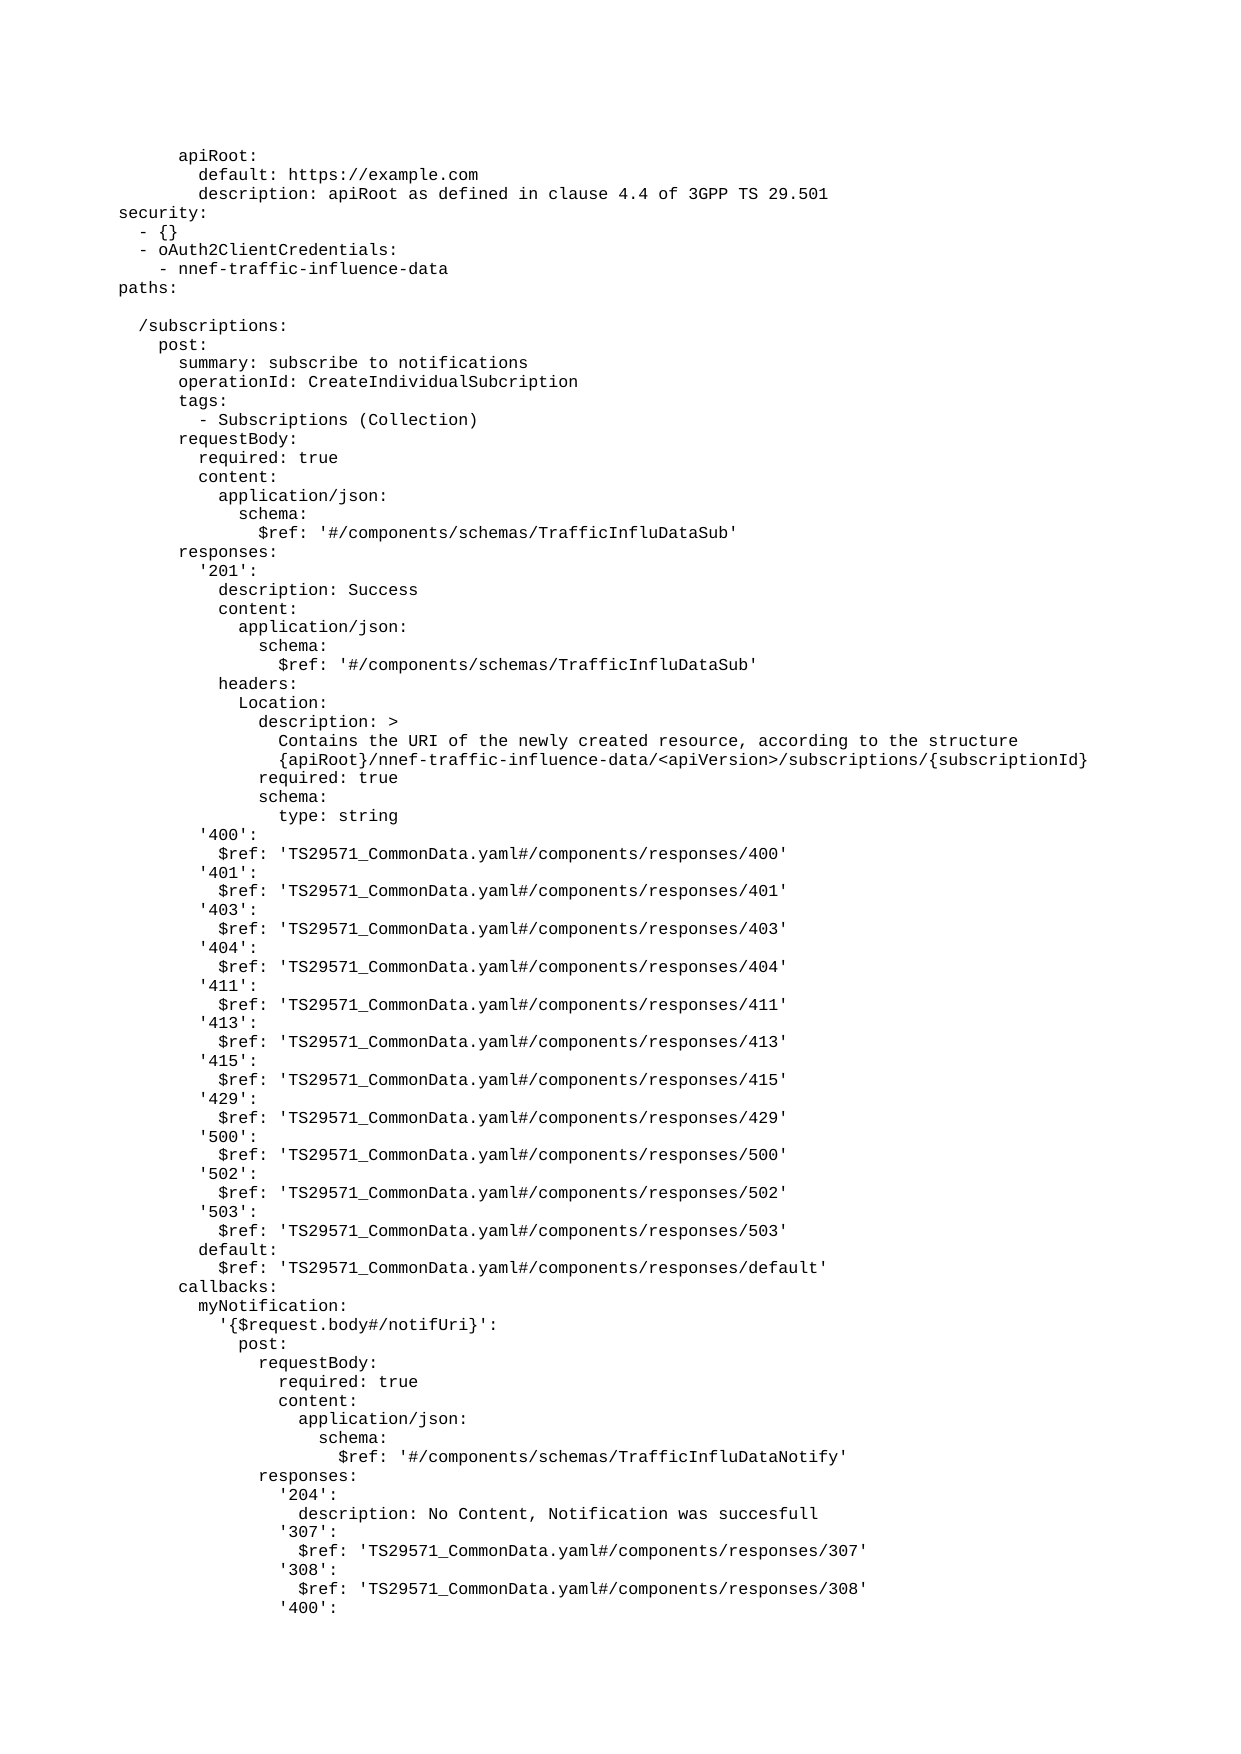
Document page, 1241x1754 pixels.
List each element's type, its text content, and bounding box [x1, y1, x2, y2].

text '400': [118, 1599, 1122, 1618]
text '415': [118, 1053, 1122, 1072]
text myNotification: [118, 1298, 1122, 1317]
text $ref: 'TS29571_CommonData.yaml#/components/responses/default' [118, 1260, 1122, 1279]
text $ref: 'TS29571_CommonData.yaml#/components/responses/415' [118, 1072, 1122, 1090]
text '503': [118, 1203, 1122, 1222]
text default: [118, 1241, 1122, 1260]
text default: https://example.com [118, 167, 1122, 185]
text required: true [118, 449, 1122, 468]
text content: [118, 468, 1122, 487]
text - nnef-traffic-influence-data [118, 261, 1122, 280]
text $ref: 'TS29571_CommonData.yaml#/components/responses/500' [118, 1147, 1122, 1166]
text '411': [118, 977, 1122, 996]
text - {} [118, 223, 1122, 242]
text type: string [118, 808, 1122, 826]
text Location: [118, 694, 1122, 713]
text $ref: '#/components/schemas/TrafficInfluDataSub' [118, 657, 1122, 676]
text '{$request.body#/notifUri}': [118, 1317, 1122, 1336]
text $ref: '#/components/schemas/TrafficInfluDataNotify' [118, 1449, 1122, 1467]
text description: No Content, Notification was succesfull [118, 1505, 1122, 1524]
text '413': [118, 1015, 1122, 1034]
text '500': [118, 1128, 1122, 1147]
text schema: [118, 1430, 1122, 1449]
text $ref: 'TS29571_CommonData.yaml#/components/responses/307' [118, 1543, 1122, 1562]
text schema: [118, 506, 1122, 525]
text content: [118, 1392, 1122, 1411]
text '308': [118, 1562, 1122, 1581]
text tags: [118, 393, 1122, 412]
text {apiRoot}/nnef-traffic-influence-data/<apiVersion>/subscriptions/{subscriptionId} [118, 751, 1122, 770]
text post: [118, 336, 1122, 355]
text Contains the URI of the newly created resource, according to the structure [118, 732, 1122, 751]
text $ref: 'TS29571_CommonData.yaml#/components/responses/308' [118, 1581, 1122, 1599]
text requestBody: [118, 1354, 1122, 1373]
text $ref: 'TS29571_CommonData.yaml#/components/responses/403' [118, 921, 1122, 939]
text responses: [118, 1467, 1122, 1486]
text '403': [118, 902, 1122, 921]
text '502': [118, 1166, 1122, 1185]
text '401': [118, 864, 1122, 883]
text $ref: 'TS29571_CommonData.yaml#/components/responses/411' [118, 996, 1122, 1015]
text $ref: 'TS29571_CommonData.yaml#/components/responses/503' [118, 1222, 1122, 1241]
text $ref: 'TS29571_CommonData.yaml#/components/responses/502' [118, 1185, 1122, 1203]
text schema: [118, 789, 1122, 808]
text callbacks: [118, 1279, 1122, 1298]
text $ref: 'TS29571_CommonData.yaml#/components/responses/404' [118, 958, 1122, 977]
text '204': [118, 1486, 1122, 1505]
text $ref: 'TS29571_CommonData.yaml#/components/responses/401' [118, 883, 1122, 902]
text operationId: CreateIndividualSubcription [118, 374, 1122, 393]
text $ref: 'TS29571_CommonData.yaml#/components/responses/400' [118, 845, 1122, 864]
text '400': [118, 826, 1122, 845]
text $ref: '#/components/schemas/TrafficInfluDataSub' [118, 525, 1122, 544]
text required: true [118, 770, 1122, 789]
text '201': [118, 562, 1122, 581]
text paths: [118, 280, 1122, 298]
text '307': [118, 1524, 1122, 1543]
text application/json: [118, 1411, 1122, 1430]
text application/json: [118, 619, 1122, 638]
text '404': [118, 939, 1122, 958]
text schema: [118, 638, 1122, 657]
text - Subscriptions (Collection) [118, 412, 1122, 431]
text headers: [118, 676, 1122, 694]
text /subscriptions: [118, 317, 1122, 336]
text content: [118, 600, 1122, 619]
text post: [118, 1336, 1122, 1354]
text summary: subscribe to notifications [118, 355, 1122, 374]
text required: true [118, 1373, 1122, 1392]
text apiRoot: [118, 148, 1122, 167]
text responses: [118, 544, 1122, 562]
text requestBody: [118, 431, 1122, 449]
text security: [118, 204, 1122, 223]
text description: Success [118, 581, 1122, 600]
text application/json: [118, 487, 1122, 506]
text description: apiRoot as defined in clause 4.4 of 3GPP TS 29.501 [118, 185, 1122, 204]
text - oAuth2ClientCredentials: [118, 242, 1122, 261]
text $ref: 'TS29571_CommonData.yaml#/components/responses/413' [118, 1034, 1122, 1053]
text description: > [118, 713, 1122, 732]
text '429': [118, 1090, 1122, 1109]
text $ref: 'TS29571_CommonData.yaml#/components/responses/429' [118, 1109, 1122, 1128]
